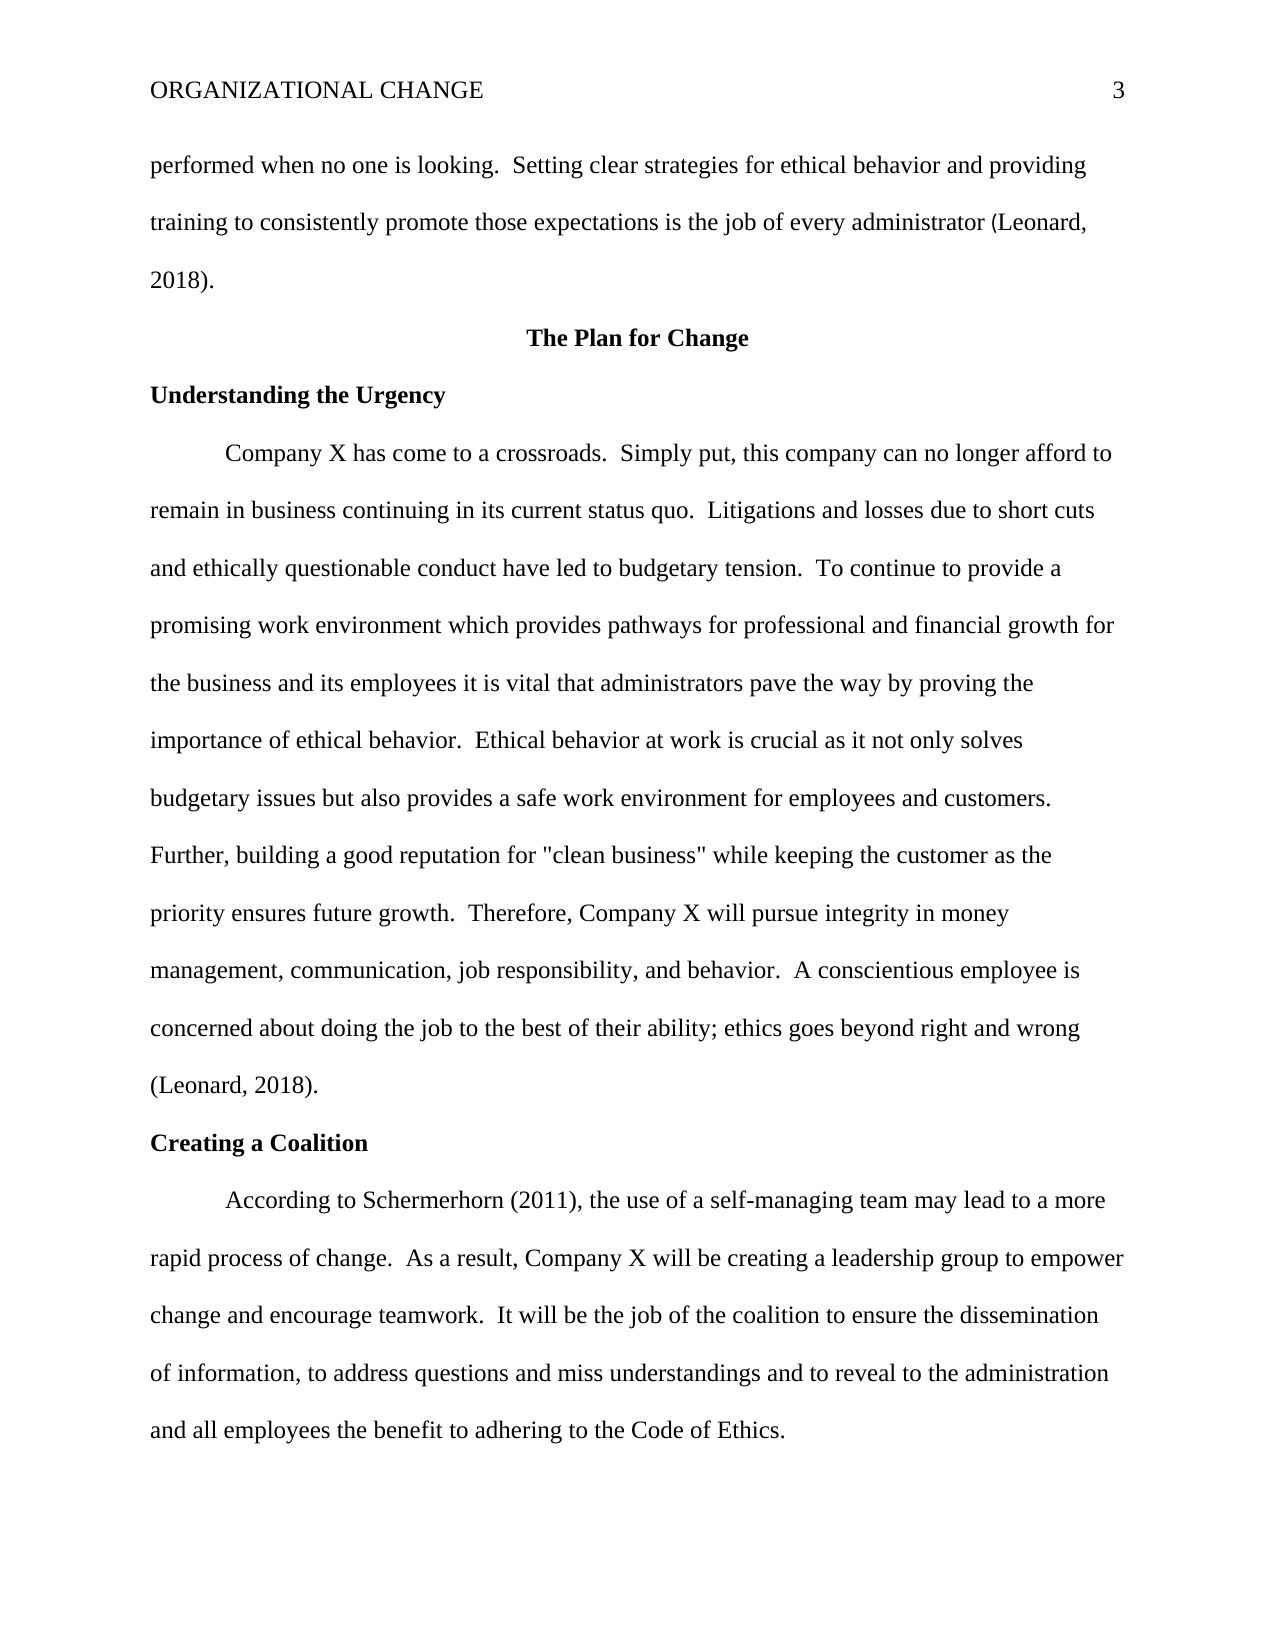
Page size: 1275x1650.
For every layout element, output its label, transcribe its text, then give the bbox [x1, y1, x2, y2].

text Company X has come to a crossroads. Simply put, this company can no longer afford to remain in business continuing in its current status quo. Litigations and losses due to short cuts and ethically questionable conduct have led to budgetary tension. To continue to provide a promising work environment which provides pathways for professional and financial growth for the business and its employees it is vital that administrators pave the way by proving the importance of ethical behavior. Ethical behavior at work is crucial as it not only solves budgetary issues but also provides a safe work environment for employees and customers. Further, building a good reputation for "clean business" while keeping the customer as the priority ensures future growth. Therefore, Company X will pursue integrity in money management, communication, job responsibility, and behavior. A conscientious employee is concerned about doing the job to the best of their ability; ethics goes beyond right and wrong (Leonard, 2018). [150, 438, 1125, 1099]
text Understanding the Urgency [150, 380, 1125, 409]
text Creating a Coalition [150, 1128, 1125, 1157]
text According to Schermerhorn (2011), the use of a self-managing team may lead to a more rapid process of change. As a result, Company X will be creating a leadership group to empower change and encourage teamwork. It will be the job of the coalition to ensure the dissemination of information, to address questions and miss understandings and to reveal to the administration and all employees the benefit to adhering to the Code of Ethics. [150, 1185, 1125, 1444]
text The Plan for Change [150, 323, 1125, 352]
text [150, 150, 1125, 294]
